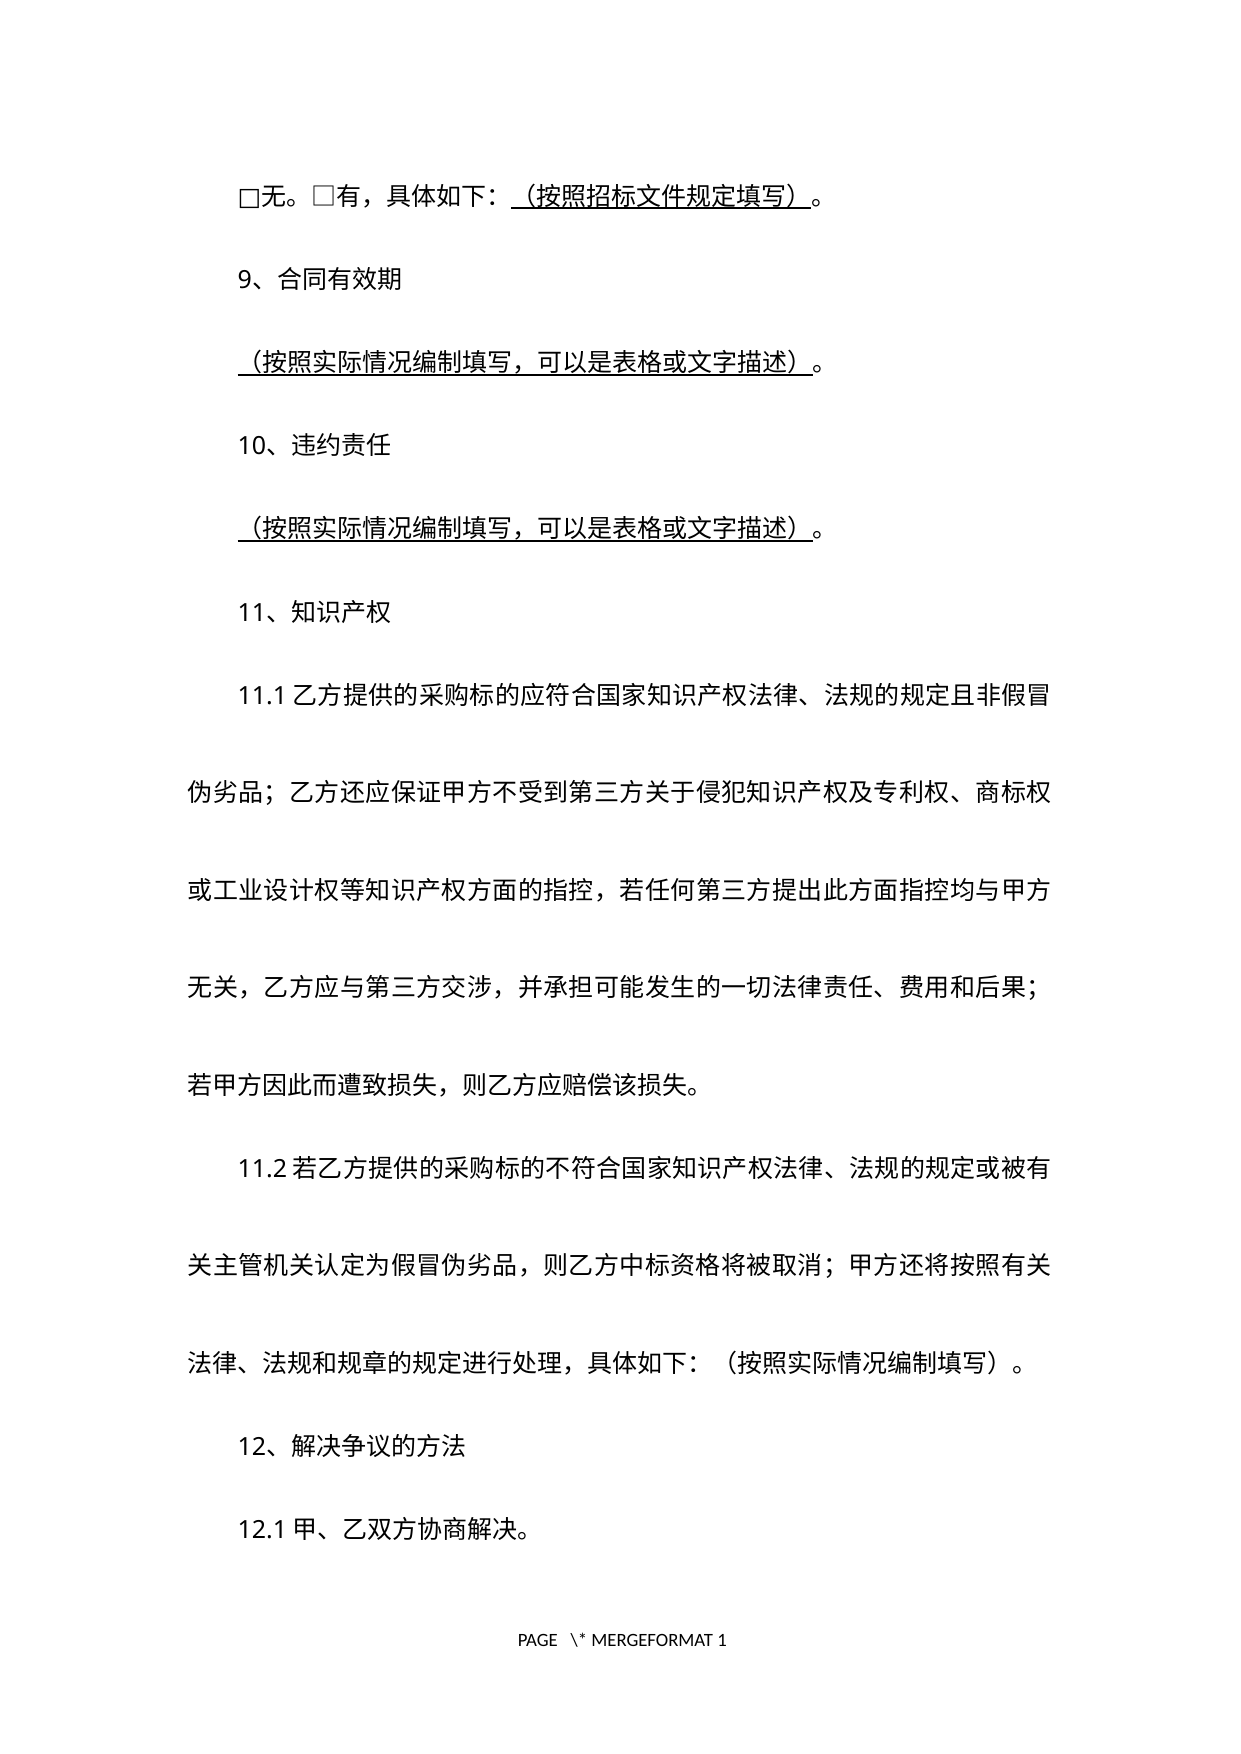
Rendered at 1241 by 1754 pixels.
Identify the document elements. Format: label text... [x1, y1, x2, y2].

text 12.1甲、乙双方协商解决。 [187, 1495, 1053, 1560]
text □无。□有，具体如下：（按照招标文件规定填写）。 [187, 162, 1053, 227]
text （按照实际情况编制填写，可以是表格或文字描述）。 [187, 328, 1053, 393]
text 11、知识产权 [187, 578, 1053, 643]
text 12、解决争议的方法 [187, 1412, 1053, 1477]
text 10、违约责任 [187, 411, 1053, 476]
text （按照实际情况编制填写，可以是表格或文字描述）。 [187, 494, 1053, 559]
text 9、合同有效期 [187, 245, 1053, 310]
text 11.2若乙方提供的采购标的不符合国家知识产权法律、法规的规定或被有关主管机关认定为假冒伪劣品，则乙方中标资格将被取消；甲方还将按照有关法律、法规和规章的规定进行处理，具体如下：（按照实际情况编制填写）。 [187, 1134, 1053, 1394]
text 11.1乙方提供的采购标的应符合国家知识产权法律、法规的规定且非假冒伪劣品；乙方还应保证甲方不受到第三方关于侵犯知识产权及专利权、商标权或工业设计权等知识产权方面的指控，若任何第三方提出此方面指控均与甲方无关，乙方应与第三方交涉，并承担可能发生的一切法律责任、费用和后果；若甲方因此而遭致损失，则乙方应赔偿该损失。 [187, 661, 1053, 1116]
